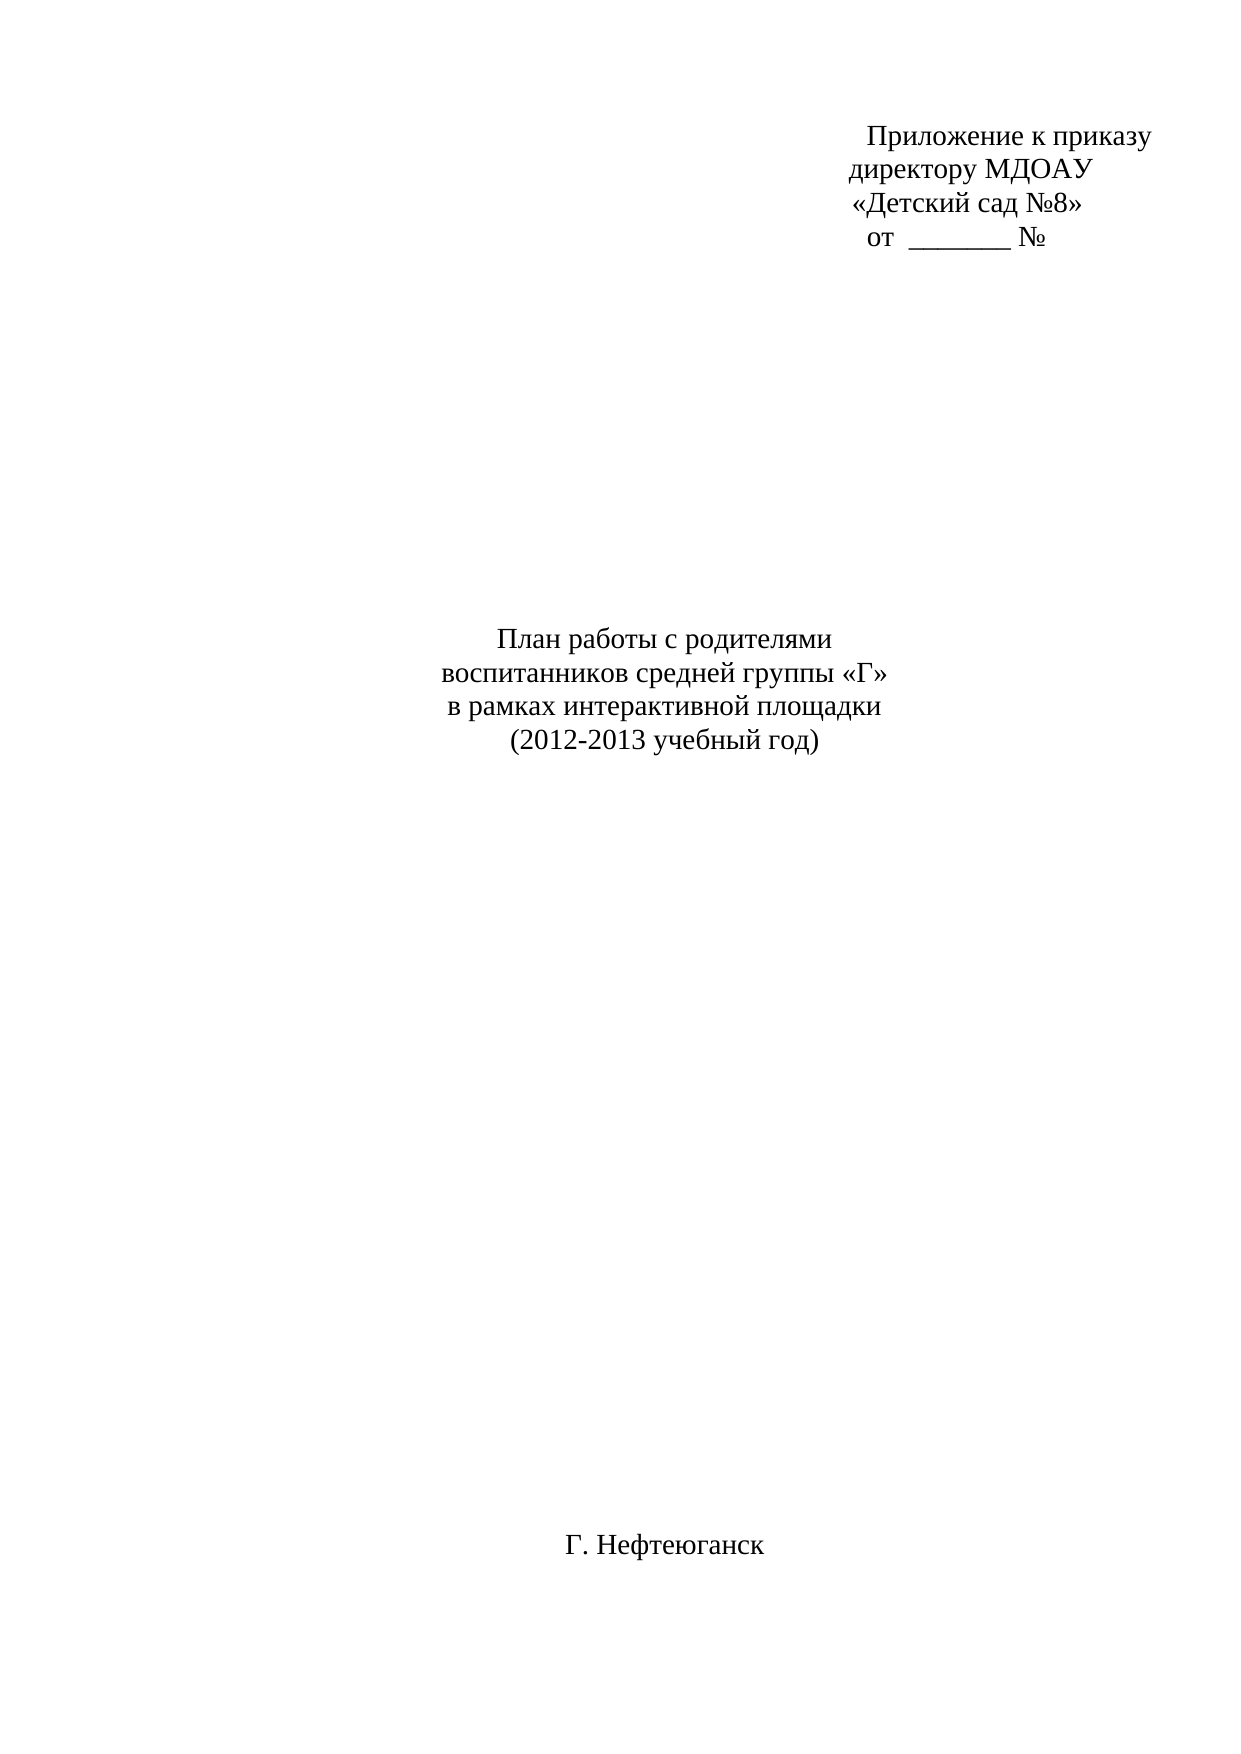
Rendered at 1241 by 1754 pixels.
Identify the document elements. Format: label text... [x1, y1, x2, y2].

text «Детский сад №8» [177, 185, 1152, 219]
text директору МДОАУ [177, 152, 1152, 185]
text от _______ № [177, 219, 1152, 252]
text (2012-2013 учебный год) [177, 722, 1152, 755]
text воспитанников средней группы «Г» [177, 655, 1152, 688]
text План работы с родителями [177, 621, 1152, 655]
text в рамках интерактивной площадки [177, 688, 1152, 722]
text Приложение к приказу [177, 118, 1152, 152]
text Г. Нефтеюганск [177, 1527, 1152, 1560]
